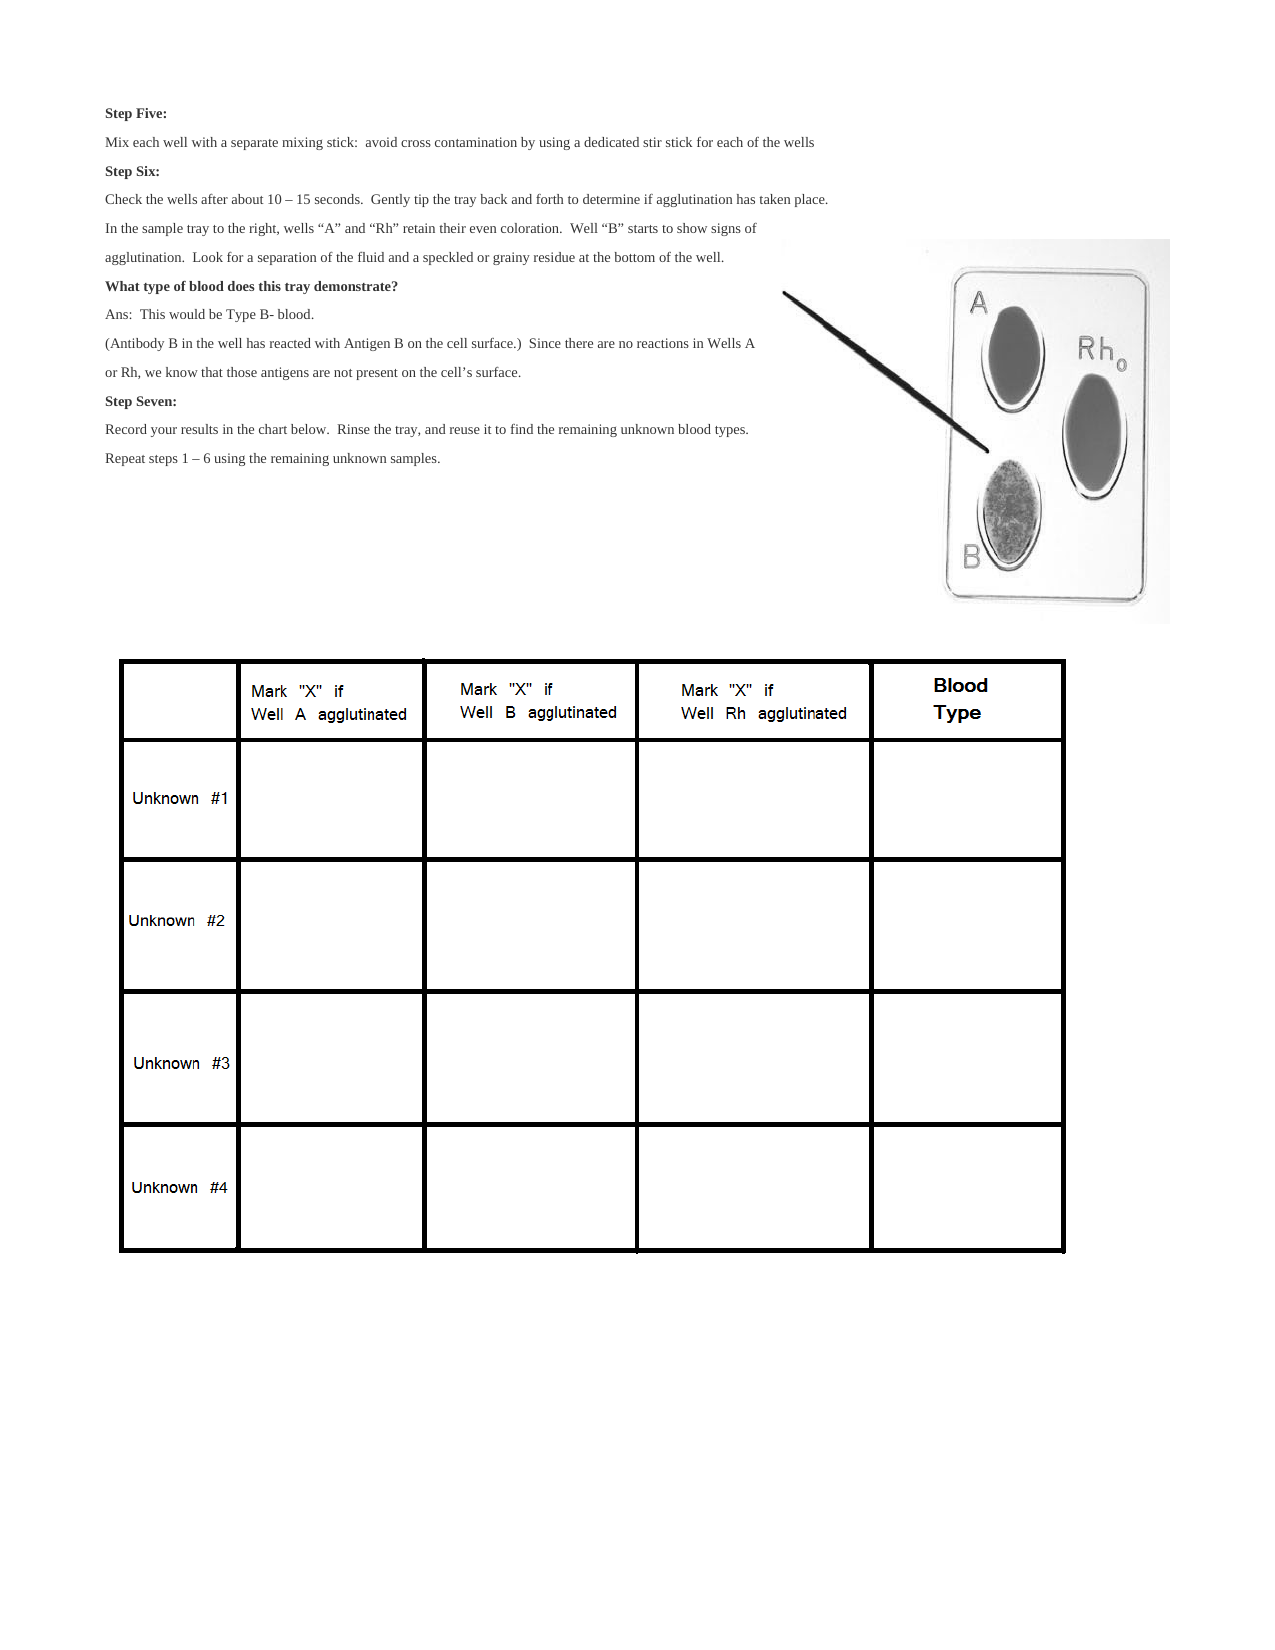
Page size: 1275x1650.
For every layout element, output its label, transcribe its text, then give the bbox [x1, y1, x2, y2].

text Ans: This would be Type B- blood. [105, 306, 781, 335]
text (Antibody B in the well has reacted with Antigen B on the cell surface.) Since there are no reactions in Wells A or Rh, we know that those antigens are not present on the cell’s surface. [105, 335, 781, 392]
text Step Five: [105, 105, 1170, 134]
text In the sample tray to the right, wells “A” and “Rh” retain their even coloration. Well “B” starts to show signs of agglutination. Look for a separation of the fluid and a speckled or grainy residue at the bottom of the well. [105, 220, 1170, 277]
text Repeat steps 1 – 6 using the remaining unknown samples. [105, 450, 781, 479]
text Step Seven: [105, 392, 781, 421]
text Mix each well with a separate mixing stick: avoid cross contamination by using a dedicated stir stick for each of the wells [105, 134, 1170, 162]
text Check the wells after about 10 – 15 seconds. Gently tip the tray back and forth to determine if agglutination has taken place. [105, 191, 1170, 220]
text What type of blood does this tray demonstrate? [105, 277, 781, 306]
picture [105, 651, 1080, 1272]
text Step Six: [105, 162, 1170, 191]
text Record your results in the chart below. Rinse the tray, and reuse it to find the remaining unknown blood types. [105, 421, 781, 450]
